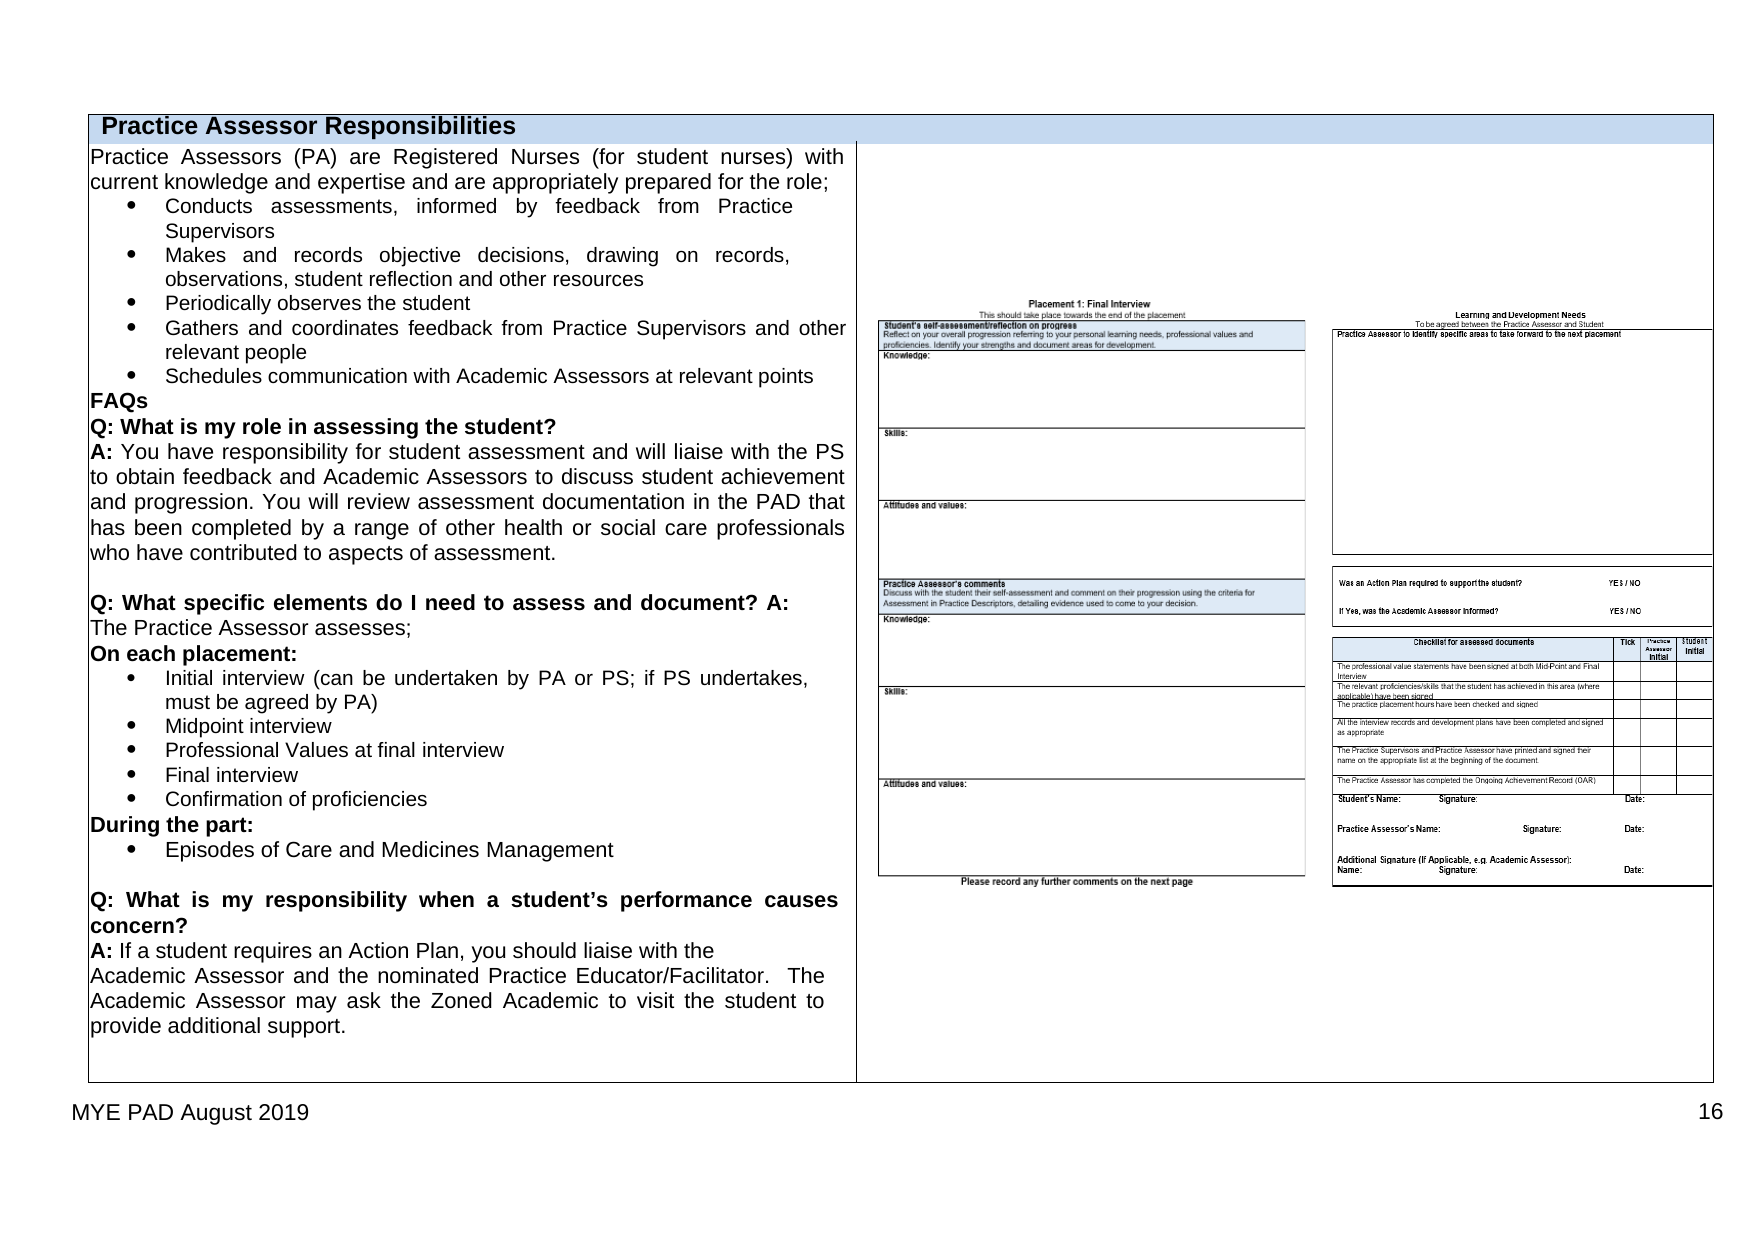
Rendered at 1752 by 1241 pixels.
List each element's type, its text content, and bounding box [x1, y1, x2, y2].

picture [1332, 312, 1713, 887]
picture [878, 300, 1306, 887]
table_header Practice Assessor Responsibilities [89, 115, 1713, 141]
table_cell Practice Assessors (PA) are Registered Nurses (for student nurses) with current knowledge and expertise and are appropriately prepared for the role; Conducts assessments, informed by feedback from Practice Supervisors Makes and records objective decisions, drawing on records, observations, student reflection and other resources Periodically observes the student Gathers and coordinates feedback from Practice Supervisors and other relevant people Schedules communication with Academic Assessors at relevant points FAQs Q: What is my role in assessing the student? A: You have responsibility for student assessment and will liaise with the PS to obtain feedback and Academic Assessors to discuss student achievement and progression. You will review assessment documentation in the PAD that has been completed by a range of other health or social care professionals who have contributed to aspects of assessment. Q: What specific elements do I need to assess and document? A: The Practice Assessor assesses; On each placement: Initial interview (can be undertaken by PA or PS; if PS undertakes, must be agreed by PA) Midpoint interview Professional Values at final interview Final interview Confirmation of proficiencies During the part: Episodes of Care and Medicines Management Q: What is my responsibility when a student’s performance causes concern? A: If a student requires an Action Plan, you should liaise with the Academic Assessor and the nominated Practice Educator/Facilitator. The Academic Assessor may ask the Zoned Academic to visit the student to provide additional support. [89, 144, 856, 1082]
table_cell [857, 144, 1713, 1082]
